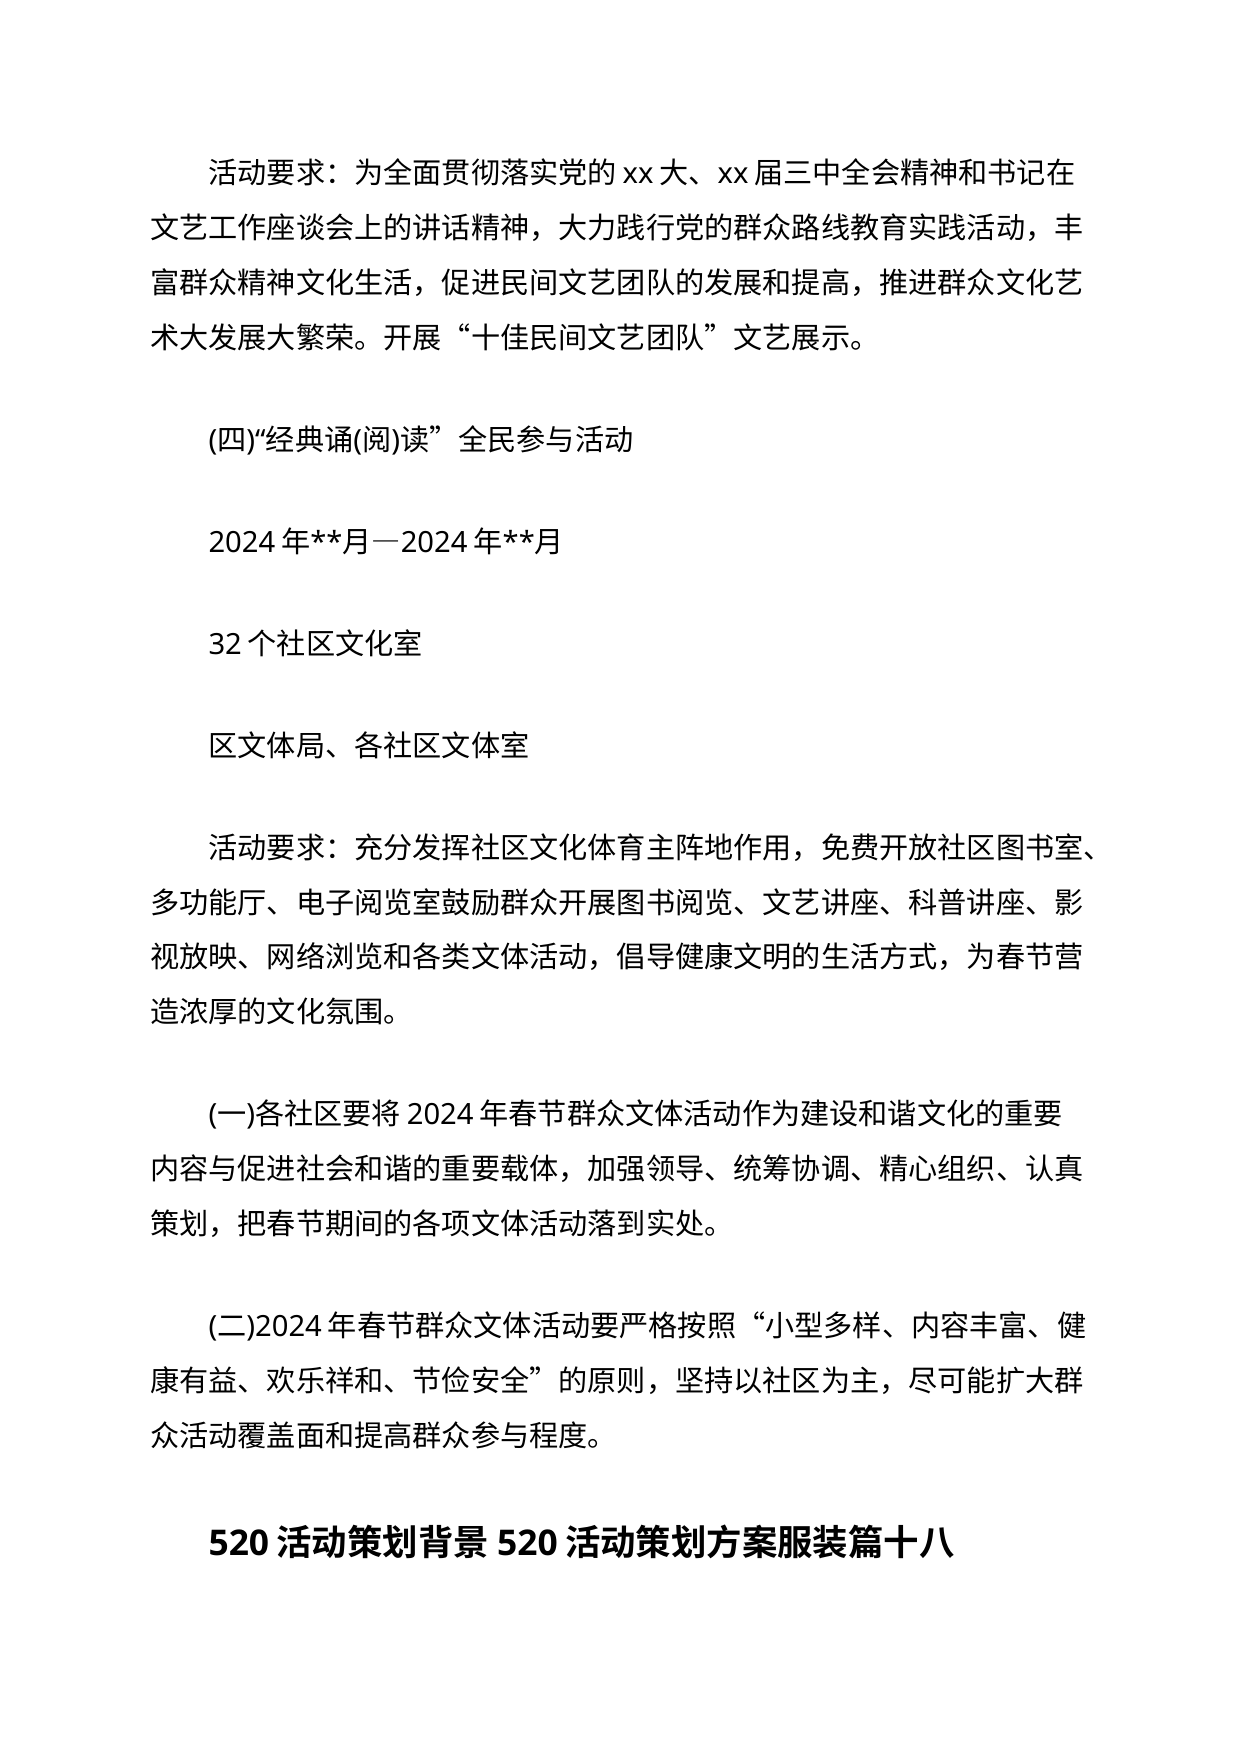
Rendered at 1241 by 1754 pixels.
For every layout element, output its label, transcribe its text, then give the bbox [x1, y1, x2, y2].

text 活动要求：为全面贯彻落实党的xx大、xx届三中全会精神和书记在文艺工作座谈会上的讲话精神，大力践行党的群众路线教育实践活动，丰富群众精神文化生活，促进民间文艺团队的发展和提高，推进群众文化艺术大发展大繁荣。开展“十佳民间文艺团队”文艺展示。 [150, 150, 1090, 357]
text 520活动策划背景 520活动策划方案服装篇十八 [150, 1514, 1090, 1565]
text 区文体局、各社区文体室 [150, 722, 1090, 765]
text 活动要求：充分发挥社区文化体育主阵地作用，免费开放社区图书室、多功能厅、电子阅览室鼓励群众开展图书阅览、文艺讲座、科普讲座、影视放映、网络浏览和各类文体活动，倡导健康文明的生活方式，为春节营造浓厚的文化氛围。 [150, 824, 1090, 1031]
text (一)各社区要将2024年春节群众文体活动作为建设和谐文化的重要内容与促进社会和谐的重要载体，加强领导、统筹协调、精心组织、认真策划，把春节期间的各项文体活动落到实处。 [150, 1091, 1090, 1243]
text (四)“经典诵(阅)读”全民参与活动 [150, 417, 1090, 459]
text (二)2024年春节群众文体活动要严格按照“小型多样、内容丰富、健康有益、欢乐祥和、节俭安全”的原则，坚持以社区为主，尽可能扩大群众活动覆盖面和提高群众参与程度。 [150, 1302, 1090, 1454]
text 2024年**月—2024年**月 [150, 518, 1090, 561]
text 32个社区文化室 [150, 621, 1090, 663]
